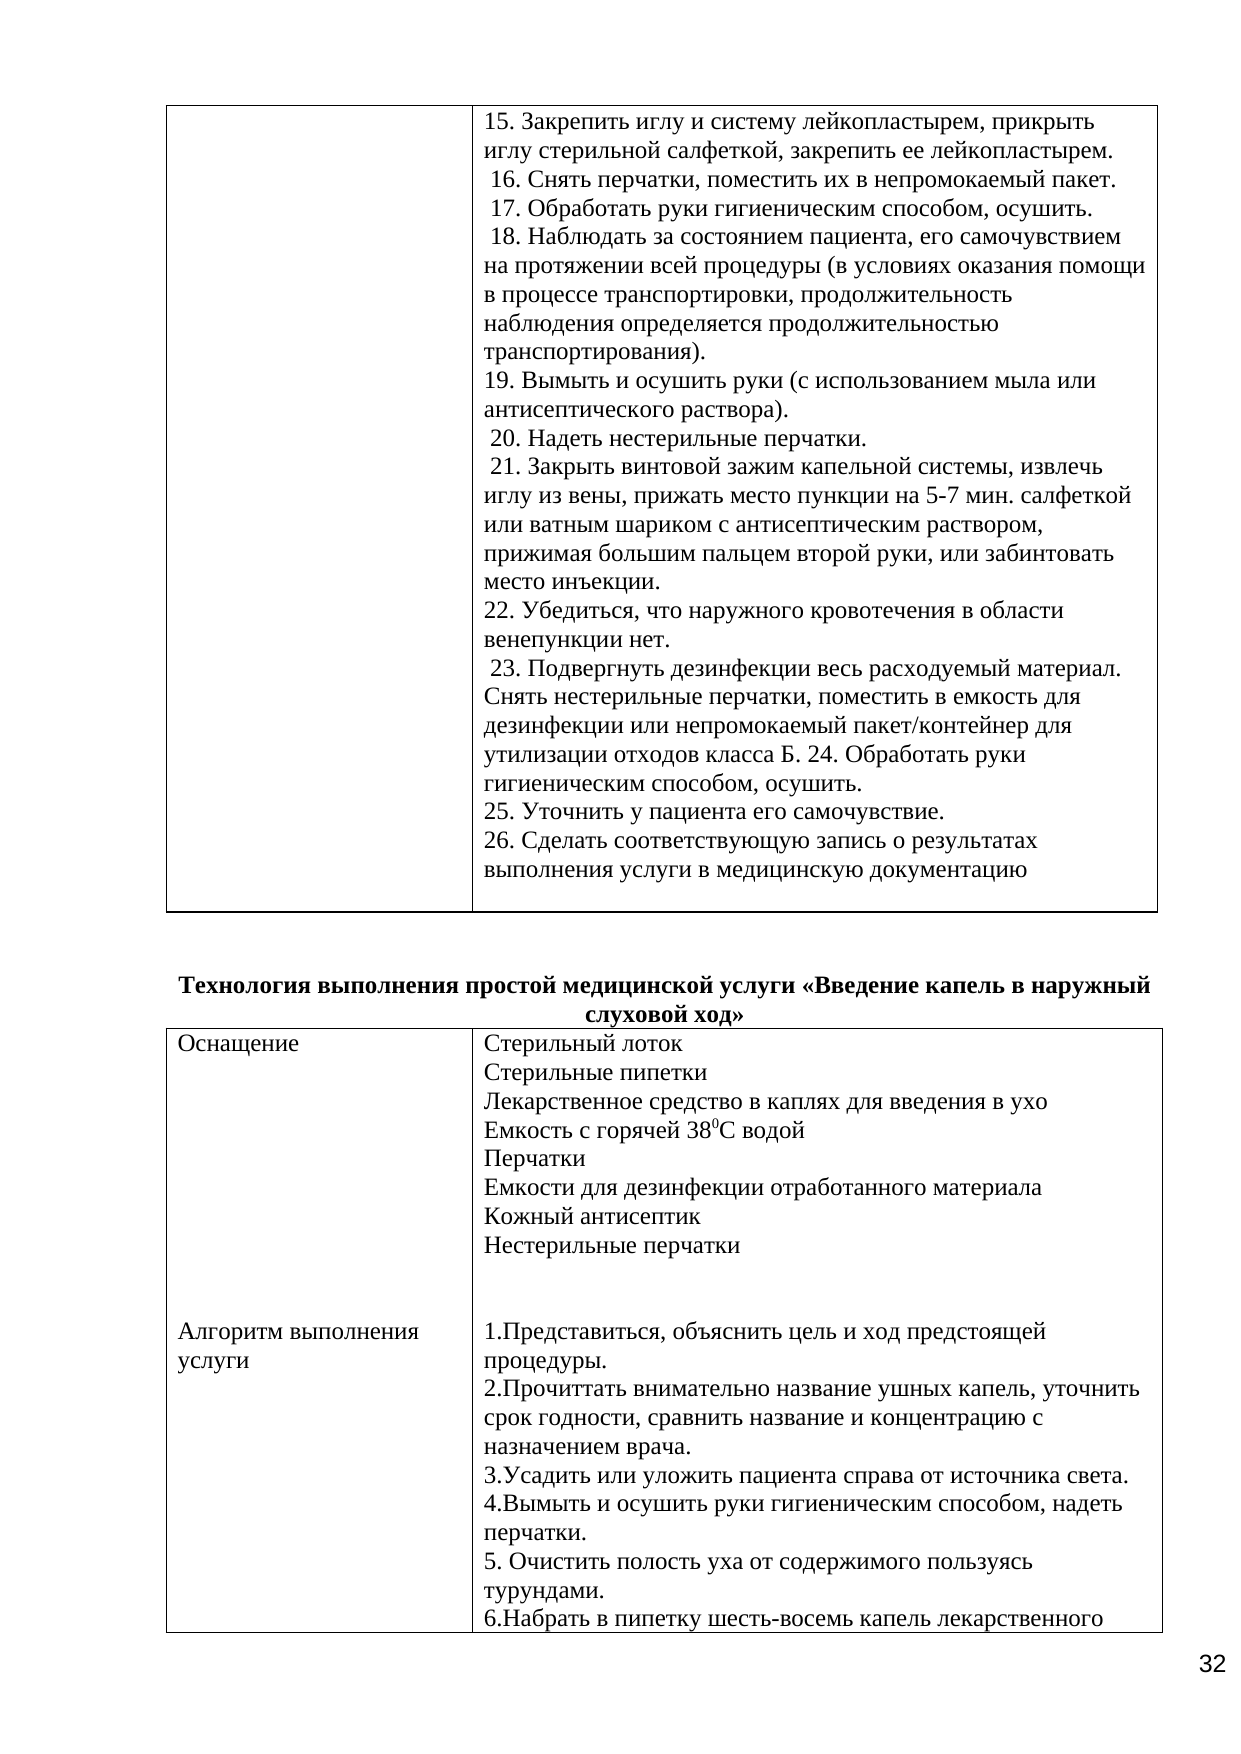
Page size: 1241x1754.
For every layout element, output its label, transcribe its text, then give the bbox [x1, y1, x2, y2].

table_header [473, 1029, 1162, 1632]
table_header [473, 106, 1157, 911]
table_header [167, 1029, 472, 1632]
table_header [167, 106, 472, 911]
subtitle Технология выполнения простой медицинской услуги «Введение капель в наружный слуховой ход» [177, 970, 1152, 1027]
